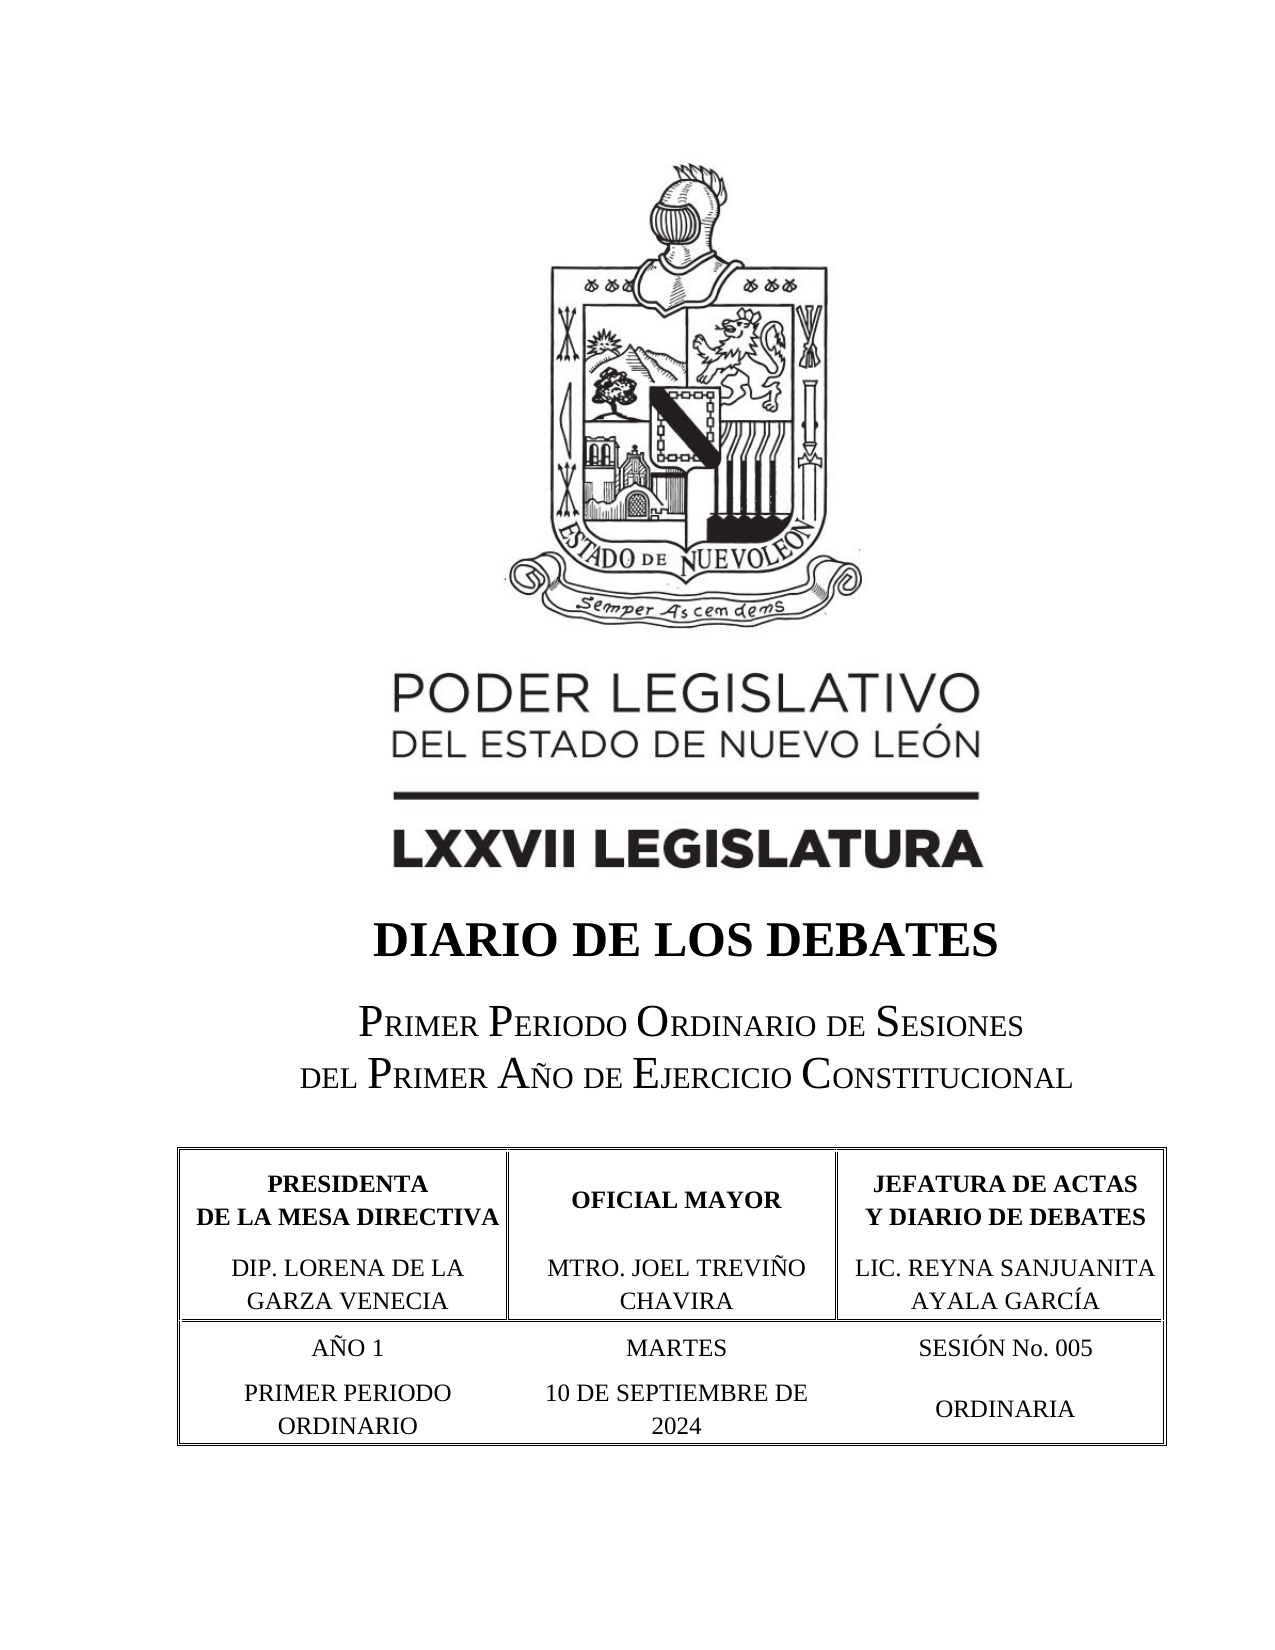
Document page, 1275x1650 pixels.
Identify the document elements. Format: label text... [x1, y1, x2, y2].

table_cell LIC. REYNA SANJUANITA AYALA GARCÍA [838, 1253, 1163, 1319]
text del Primer Año de Ejercicio Constitucional [177, 1046, 1196, 1099]
table_cell DIP. LORENA DE LA GARZA VENECIA [180, 1253, 506, 1319]
table_cell ORDINARIA [836, 1378, 1163, 1443]
table_header OFICIAL MAYOR [507, 1150, 836, 1253]
table_cell PRIMER PERIODO ORDINARIO [180, 1378, 507, 1443]
table_cell SESIÓN No. 005 [836, 1319, 1163, 1378]
table_cell MARTES [507, 1322, 836, 1378]
table_cell 10 DE SEPTIEMBRE DE 2024 [507, 1378, 836, 1443]
text Primer Periodo Ordinario de Sesiones [177, 993, 1196, 1046]
table_cell MTRO. JOEL TREVIÑO CHAVIRA [509, 1253, 835, 1319]
text DIARIO DE LOS DEBATES [177, 909, 1196, 967]
table_cell AÑO 1 [180, 1319, 507, 1378]
table_header PRESIDENTA DE LA MESA DIRECTIVA [180, 1150, 507, 1253]
picture [366, 147, 1006, 897]
table_header JEFATURA DE ACTAS Y DIARIO DE DEBATES [836, 1150, 1163, 1253]
